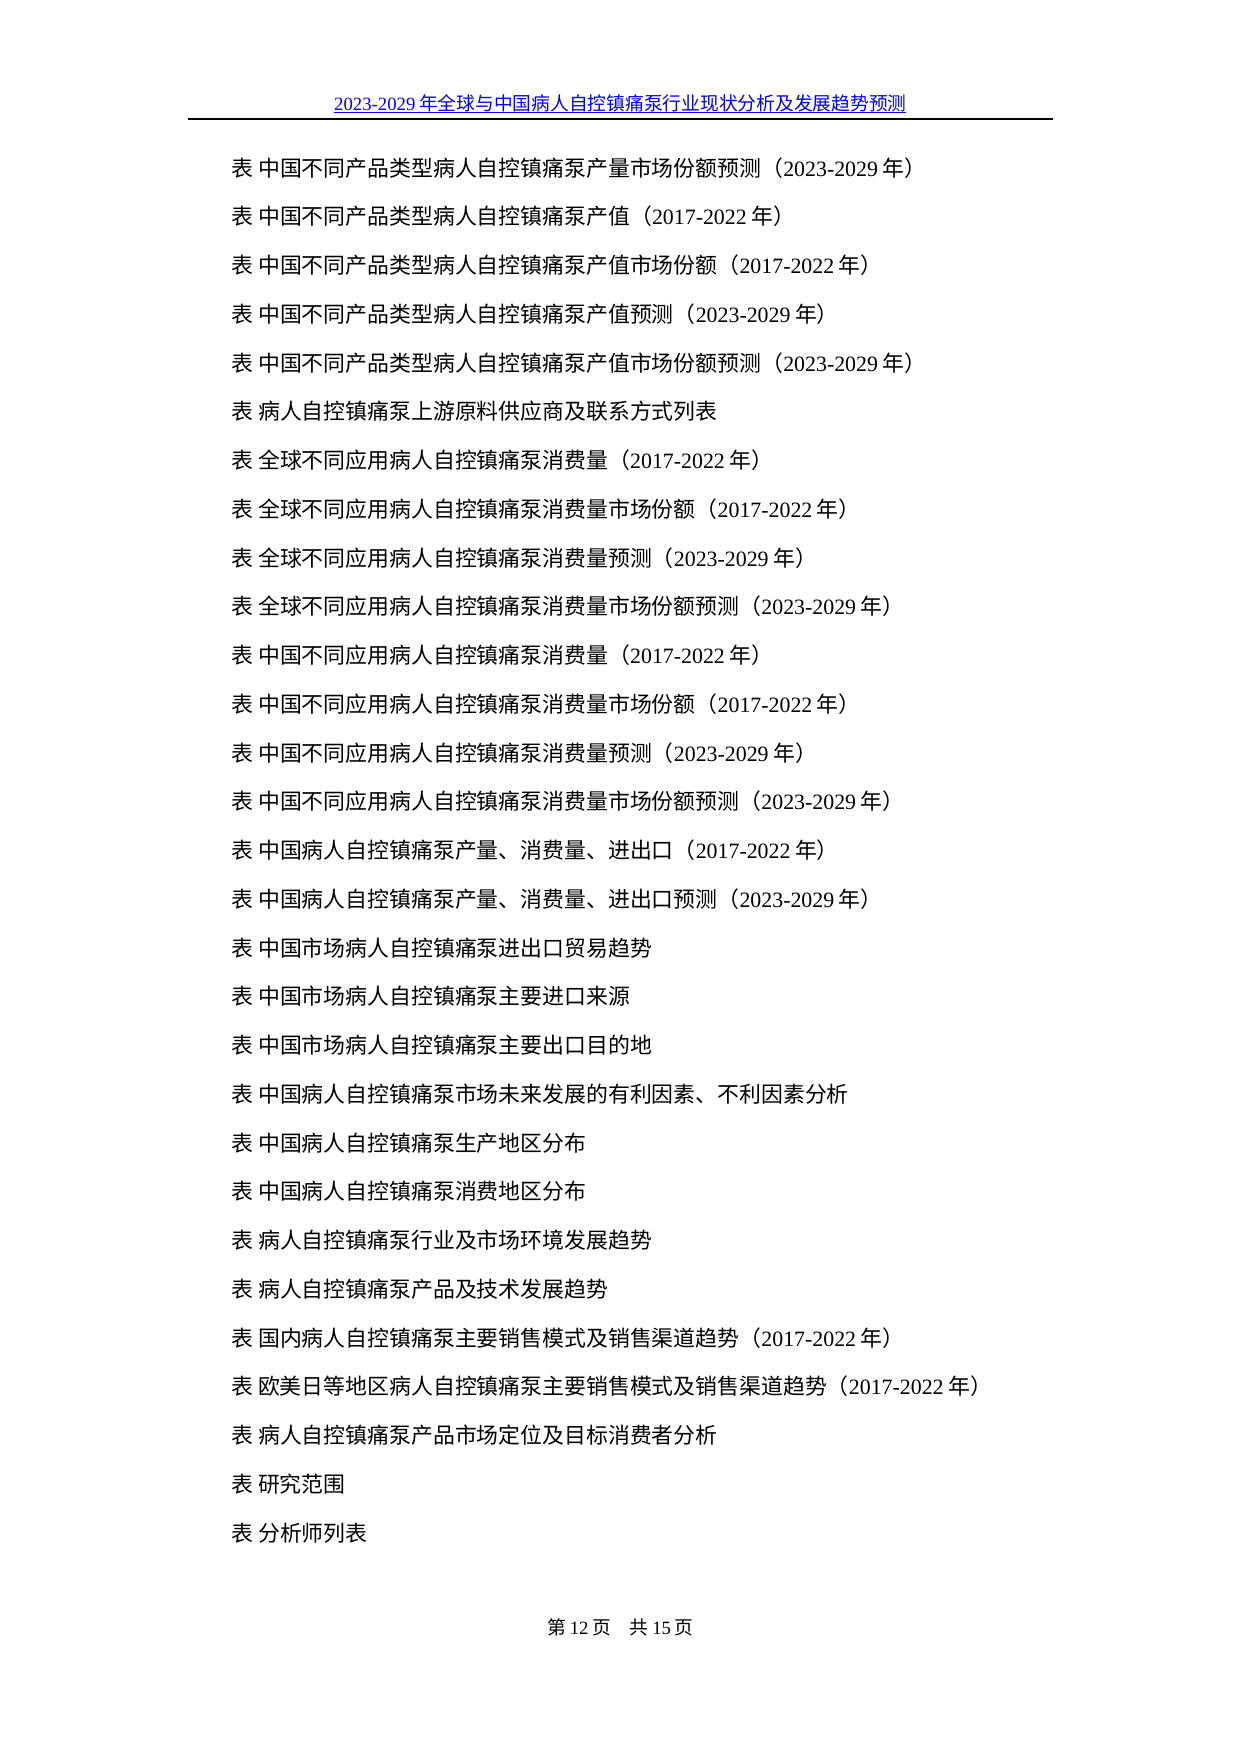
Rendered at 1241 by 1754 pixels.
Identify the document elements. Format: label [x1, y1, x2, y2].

text [187, 150, 1053, 1548]
